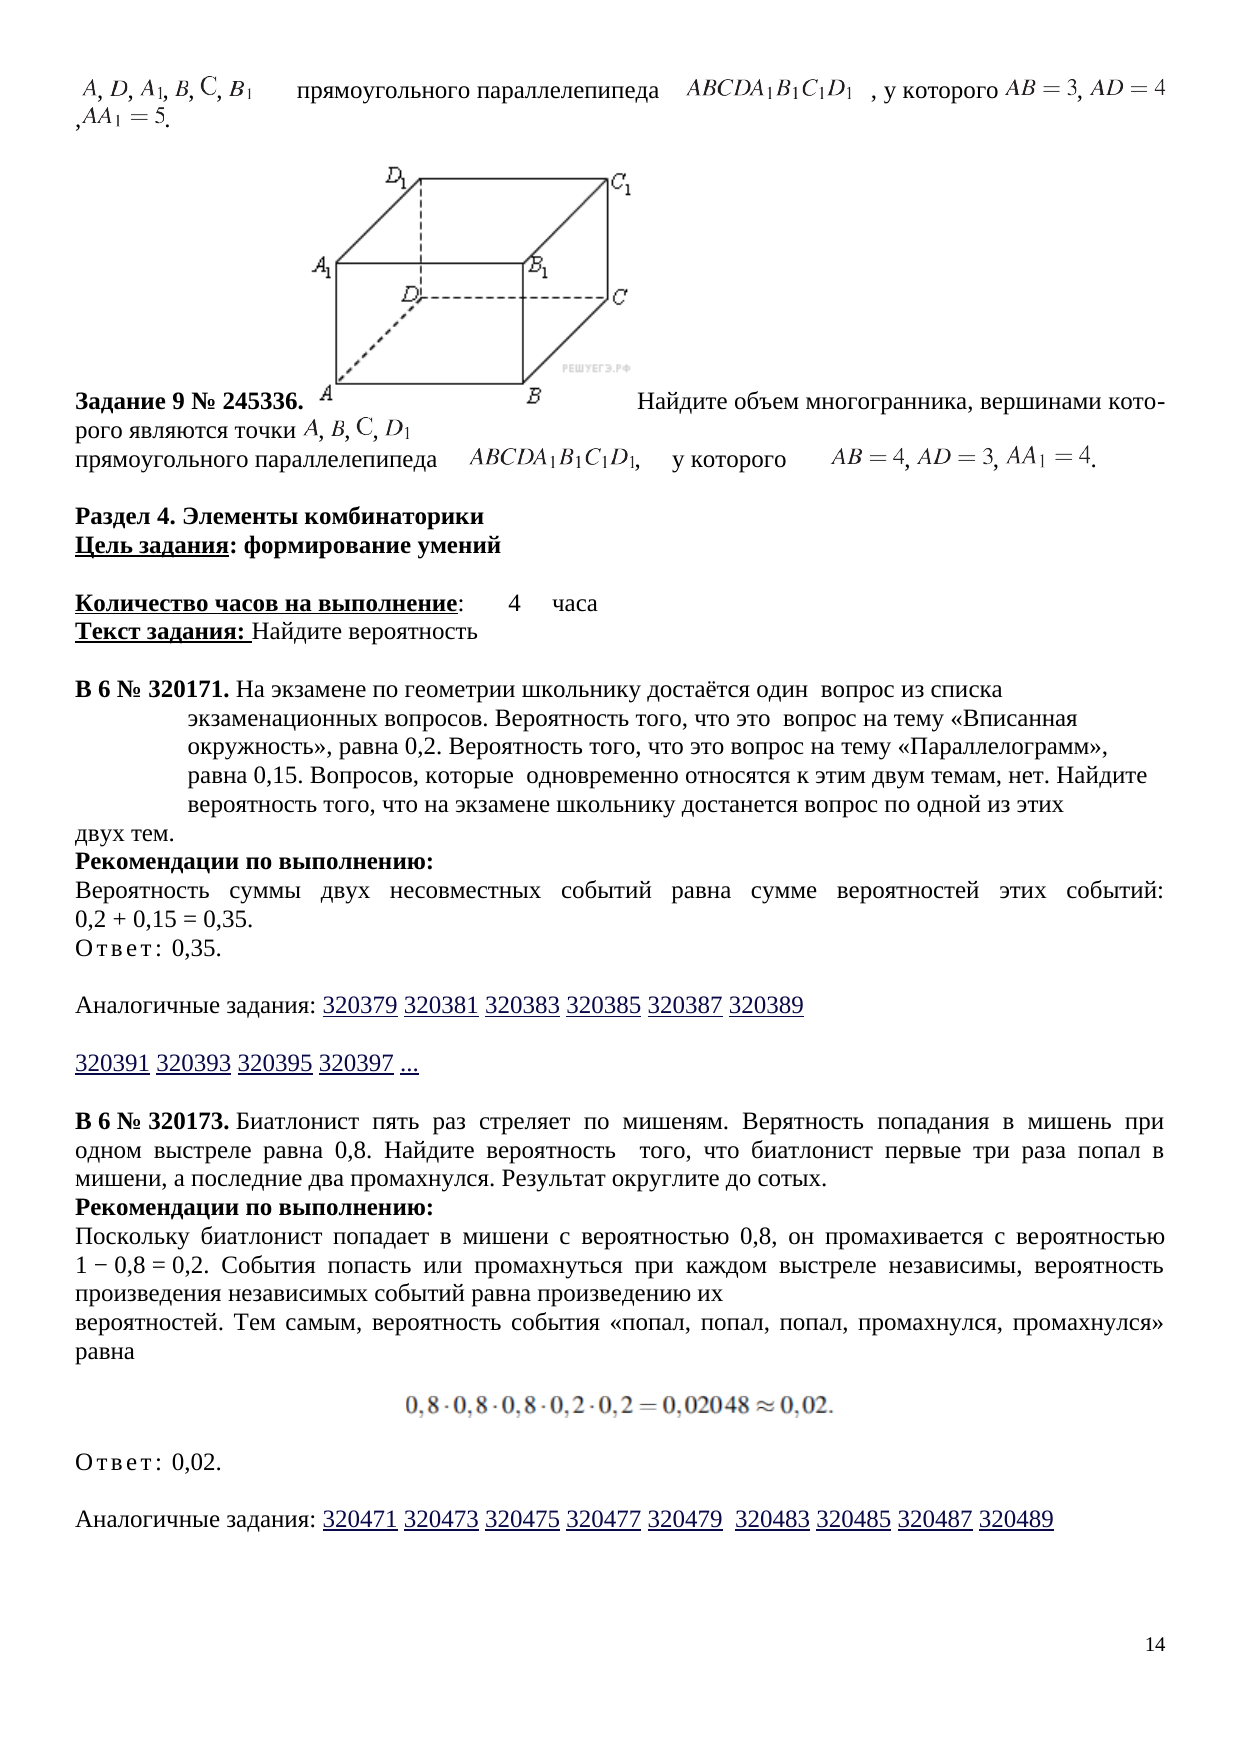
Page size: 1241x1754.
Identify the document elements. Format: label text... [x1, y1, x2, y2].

picture [356, 416, 373, 439]
text Раздел 4. Элементы комбинаторики [75, 501, 1165, 530]
picture [830, 447, 904, 468]
text вероятностей. Тем самым, вероятность события «попал, попал, попал, промахнулся, промахнулся» равна [75, 1307, 1165, 1365]
picture [200, 76, 217, 99]
picture [139, 78, 163, 99]
picture [1004, 78, 1077, 99]
text Аналогичные задания: 320379 320381 320383 320385 320387 320389 [75, 991, 1165, 1019]
text Вероятность суммы двух несовместных событий равна сумме вероятностей этих событий: 0,2 + 0,15 = 0,35. [75, 875, 1165, 933]
picture [916, 447, 993, 468]
text двух тем. [75, 818, 1165, 846]
text Аналогичные задания: 320471 320473 320475 320477 320479 320483 320485 320487 320489 [75, 1504, 1165, 1533]
text Рекомендации по выполнению: [75, 846, 1165, 875]
text B 6 № 320171. На экзамене по геометрии школьнику достаётся один вопрос из списка экзаменационных вопросов. Вероятность того, что это вопрос на тему «Вписанная окружность», равна 0,2. Вероятность того, что это вопрос на тему «Параллелограмм», равна 0,15. Вопросов, которые одновременно относятся к этим двум темам, нет. Найдите вероятность того, что на экзамене школьнику достанется вопрос по одной из этих [75, 674, 1165, 818]
picture [174, 80, 189, 99]
text B 6 № 320173. Биатлонист пять раз стреляет по мишеням. Верятность попадания в мишень при одном выстреле равна 0,8. Найдите вероятность того, что биатлонист первые три раза попал в мишени, а последние два промахнулся. Результат округлите до сотых. [75, 1106, 1165, 1192]
text 320391 320393 320395 320397 ... [75, 1048, 1165, 1077]
picture [228, 80, 252, 99]
picture [81, 78, 97, 99]
picture [330, 420, 344, 439]
picture [685, 78, 852, 99]
text Ответ: 0,35. [75, 933, 1165, 961]
picture [81, 107, 164, 127]
text , , , , , прямоугольного параллелепипеда , у которого , ,. [75, 75, 1165, 132]
picture [406, 1393, 834, 1418]
picture [468, 447, 635, 468]
picture [1089, 78, 1166, 99]
picture [310, 161, 637, 410]
text Текст задания: Найдите вероятность [75, 616, 1165, 645]
picture [302, 418, 319, 439]
picture [384, 418, 410, 439]
text Количество часов на выполнение: 4 часа [75, 588, 1165, 616]
text Цель задания: формирование умений [75, 530, 1165, 559]
picture [1005, 445, 1091, 468]
picture [109, 80, 128, 99]
text Поскольку биатлонист попадает в мишени с вероятностью 0,8, он промахивается с вероятностью 1 − 0,8 = 0,2. Cобытия попасть или промахнуться при каждом выстреле независимы, вероятность произведения независимых событий равна произведению их [75, 1221, 1165, 1307]
text Рекомендации по выполнению: [75, 1192, 1165, 1221]
text Ответ: 0,02. [75, 1447, 1165, 1475]
